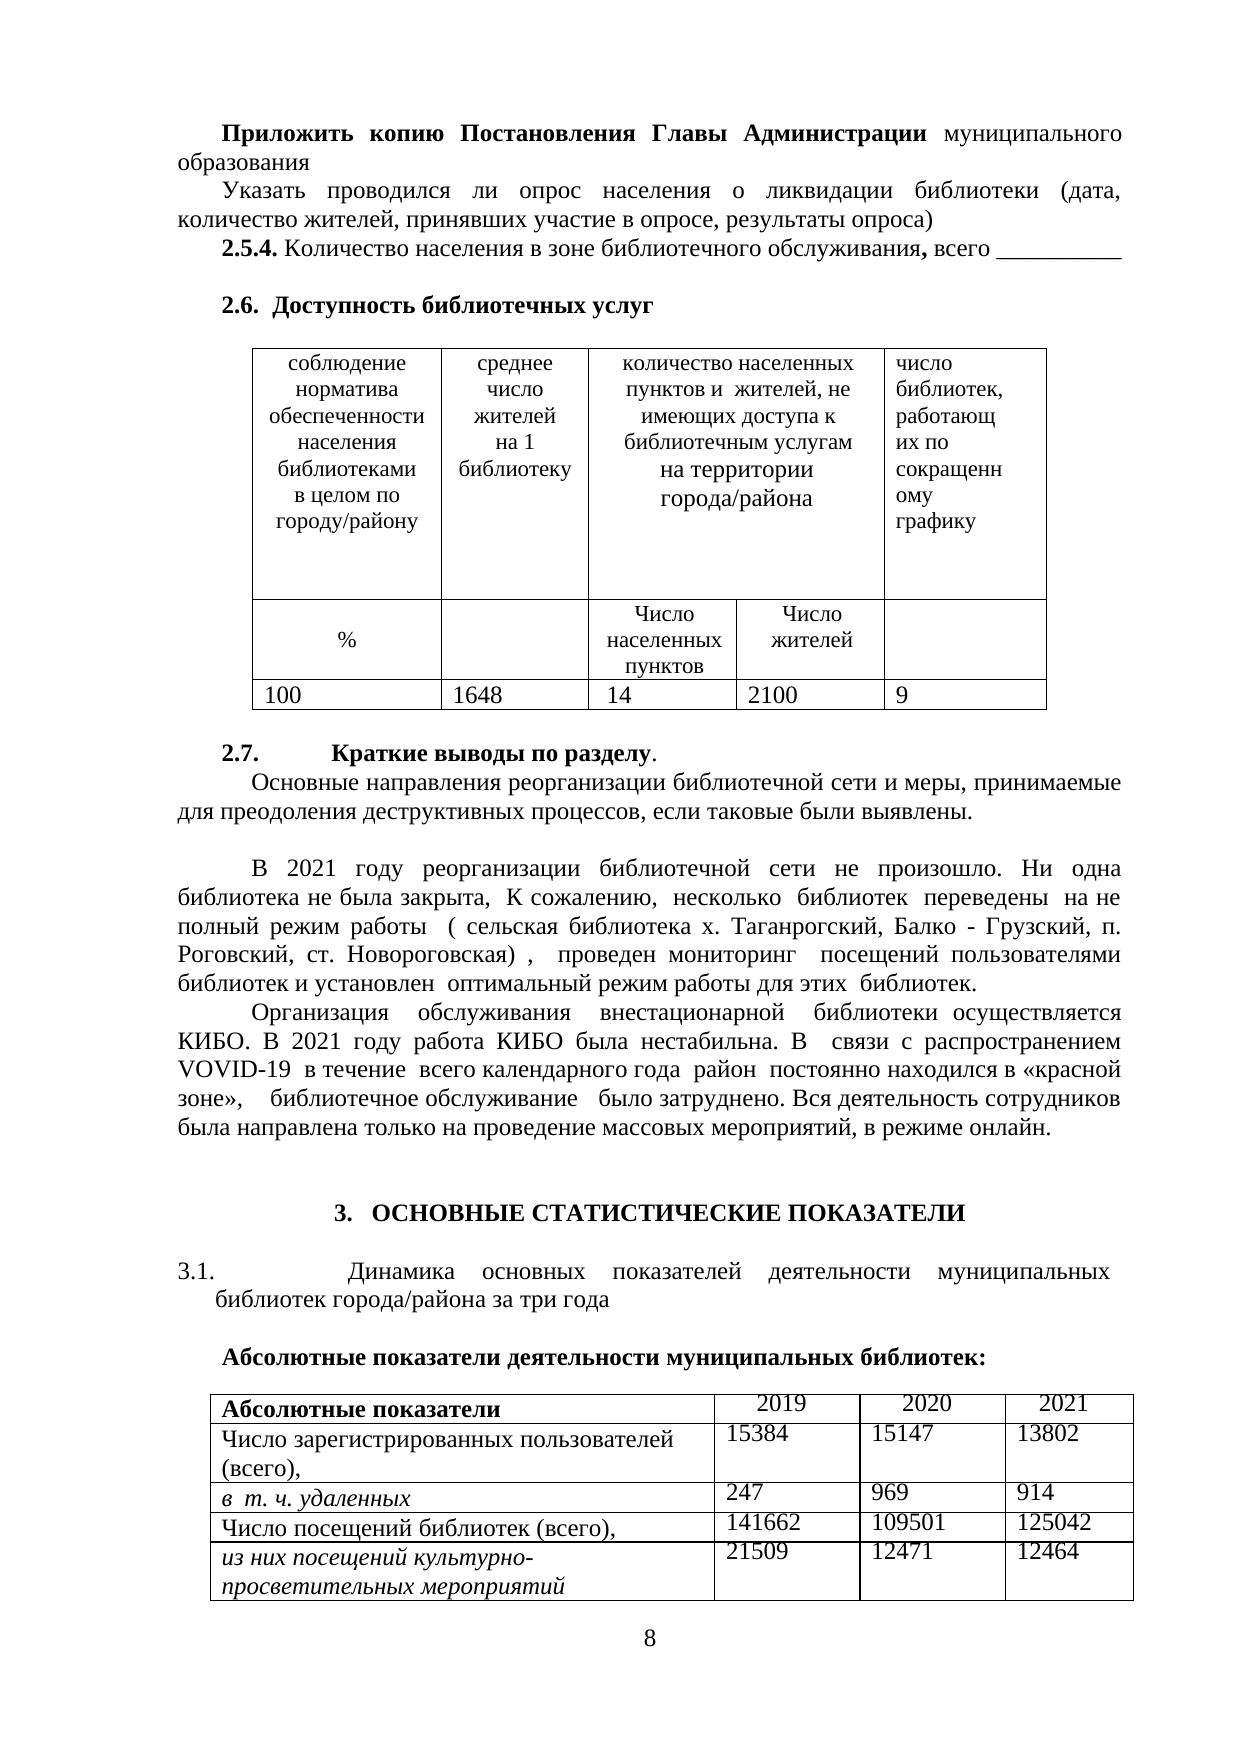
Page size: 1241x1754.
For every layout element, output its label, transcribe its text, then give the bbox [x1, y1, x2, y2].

table_cell  [715, 1543, 859, 1600]
table_cell  [715, 1483, 859, 1512]
table_cell  [861, 1513, 1005, 1541]
table_cell  [1006, 1424, 1133, 1482]
table_cell в т. ч. удаленных [211, 1483, 714, 1512]
table_header среднее число жителей на 1 библиотеку [442, 349, 588, 599]
table_header  [1006, 1395, 1133, 1423]
table_cell  [1006, 1513, 1133, 1541]
list Динамика основных показателей деятельности муниципальных библиотек города/района за три года [177, 1256, 1111, 1313]
table_cell % [253, 600, 441, 679]
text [177, 118, 1122, 176]
table_header Абсолютные показатели [211, 1395, 714, 1423]
table_cell  [1006, 1543, 1133, 1600]
table_cell  [715, 1513, 859, 1541]
table_cell из них посещений культурно- просветительных мероприятий [211, 1543, 714, 1600]
text В 2021 году реорганизации библиотечной сети не произошло. Ни одна библиотека не была закрыта, К сожалению, несколько библиотек переведены на не полный режим работы ( сельская библиотека х. Таганрогский, Балко - Грузский, п. Роговский, ст. Новороговская) , проведен мониторинг посещений пользователями библиотек и установлен оптимальный режим работы для этих библиотек. [177, 853, 1122, 997]
table_cell  [861, 1424, 1005, 1482]
list ОСНОВНЫЕ СТАТИСТИЧЕСКИЕ ПОКАЗАТЕЛИ [177, 1198, 1122, 1227]
table_header количество населенных пунктов и жителей, не имеющих доступа к библиотечным услугам на территории города/района [589, 349, 884, 599]
table_cell Число посещений библиотек (всего), [211, 1513, 714, 1541]
text Организация обслуживания внестационарной библиотеки осуществляется КИБО. В 2021 году работа КИБО была нестабильна. В связи с распространением VOVID-19 в течение всего календарного года район постоянно находился в «красной зоне», библиотечное обслуживание было затруднено. Вся деятельность сотрудников была направлена только на проведение массовых мероприятий, в режиме онлайн. [177, 997, 1122, 1141]
table_header число библиотек, работающих по сокращенному графику [885, 349, 1046, 599]
list Краткие выводы по разделу. [221, 738, 1122, 767]
table_cell [442, 600, 588, 679]
text Указать проводился ли опрос населения о ликвидации библиотеки (дата, количество жителей, принявших участие в опросе, результаты опроса) [177, 176, 1122, 233]
table_cell  [861, 1483, 1005, 1512]
list Доступность библиотечных услуг [221, 291, 1122, 319]
table_cell Число зарегистрированных пользователей (всего), [211, 1424, 714, 1482]
table_cell Число населенных пунктов [589, 600, 736, 679]
table_header соблюдение норматива обеспеченности населения библиотеками в целом по городу/району [253, 349, 441, 599]
table_cell 14 [589, 680, 736, 708]
table_cell [885, 600, 1046, 679]
table_header  [715, 1395, 859, 1423]
table_cell 9 [885, 680, 1046, 708]
table_cell  [1006, 1483, 1133, 1512]
table_cell 1648 [442, 680, 588, 708]
list Основные направления реорганизации библиотечной сети и меры, принимаемые для преодоления деструктивных процессов, если таковые были выявлены. [177, 767, 1122, 824]
list Абсолютные показатели деятельности муниципальных библиотек: [222, 1342, 1111, 1371]
table_cell  [861, 1543, 1005, 1600]
table_cell Число жителей [737, 600, 884, 679]
table_cell 2100 [737, 680, 884, 708]
table_cell  [715, 1424, 859, 1482]
table_cell 100 [253, 680, 441, 708]
table_header  [861, 1395, 1005, 1423]
text 2.5.4. Количество населения в зоне библиотечного обслуживания, всего __________ [177, 233, 1122, 262]
